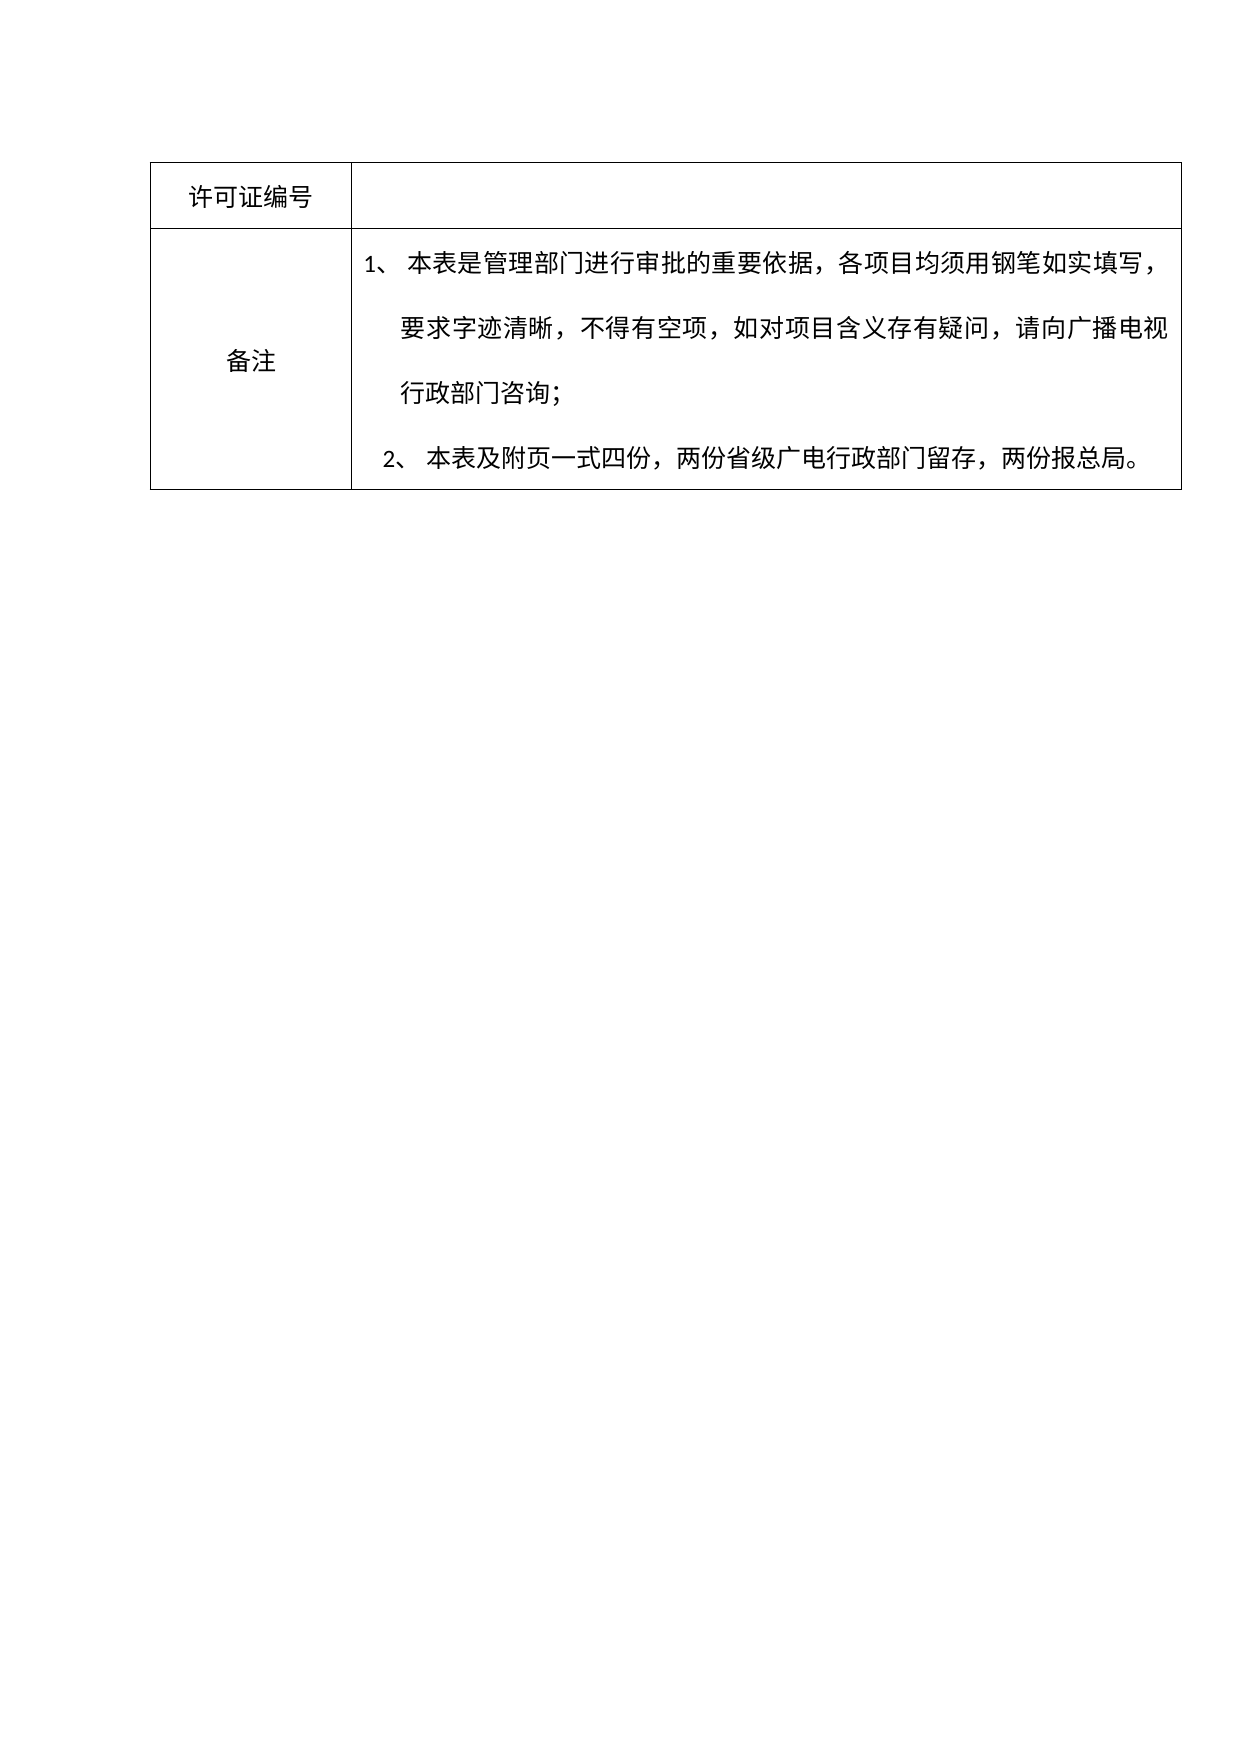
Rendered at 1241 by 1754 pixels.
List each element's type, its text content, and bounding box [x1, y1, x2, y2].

table_cell [352, 163, 1181, 228]
table_cell 许可证编号 [151, 163, 351, 228]
table_cell 本表是管理部门进行审批的重要依据，各项目均须用钢笔如实填写，要求字迹清晰，不得有空项，如对项目含义存有疑问，请向广播电视行政部门咨询； 本表及附页一式四份，两份省级广电行政部门留存，两份报总局。 [352, 229, 1181, 489]
table_cell 备注 [151, 229, 351, 489]
